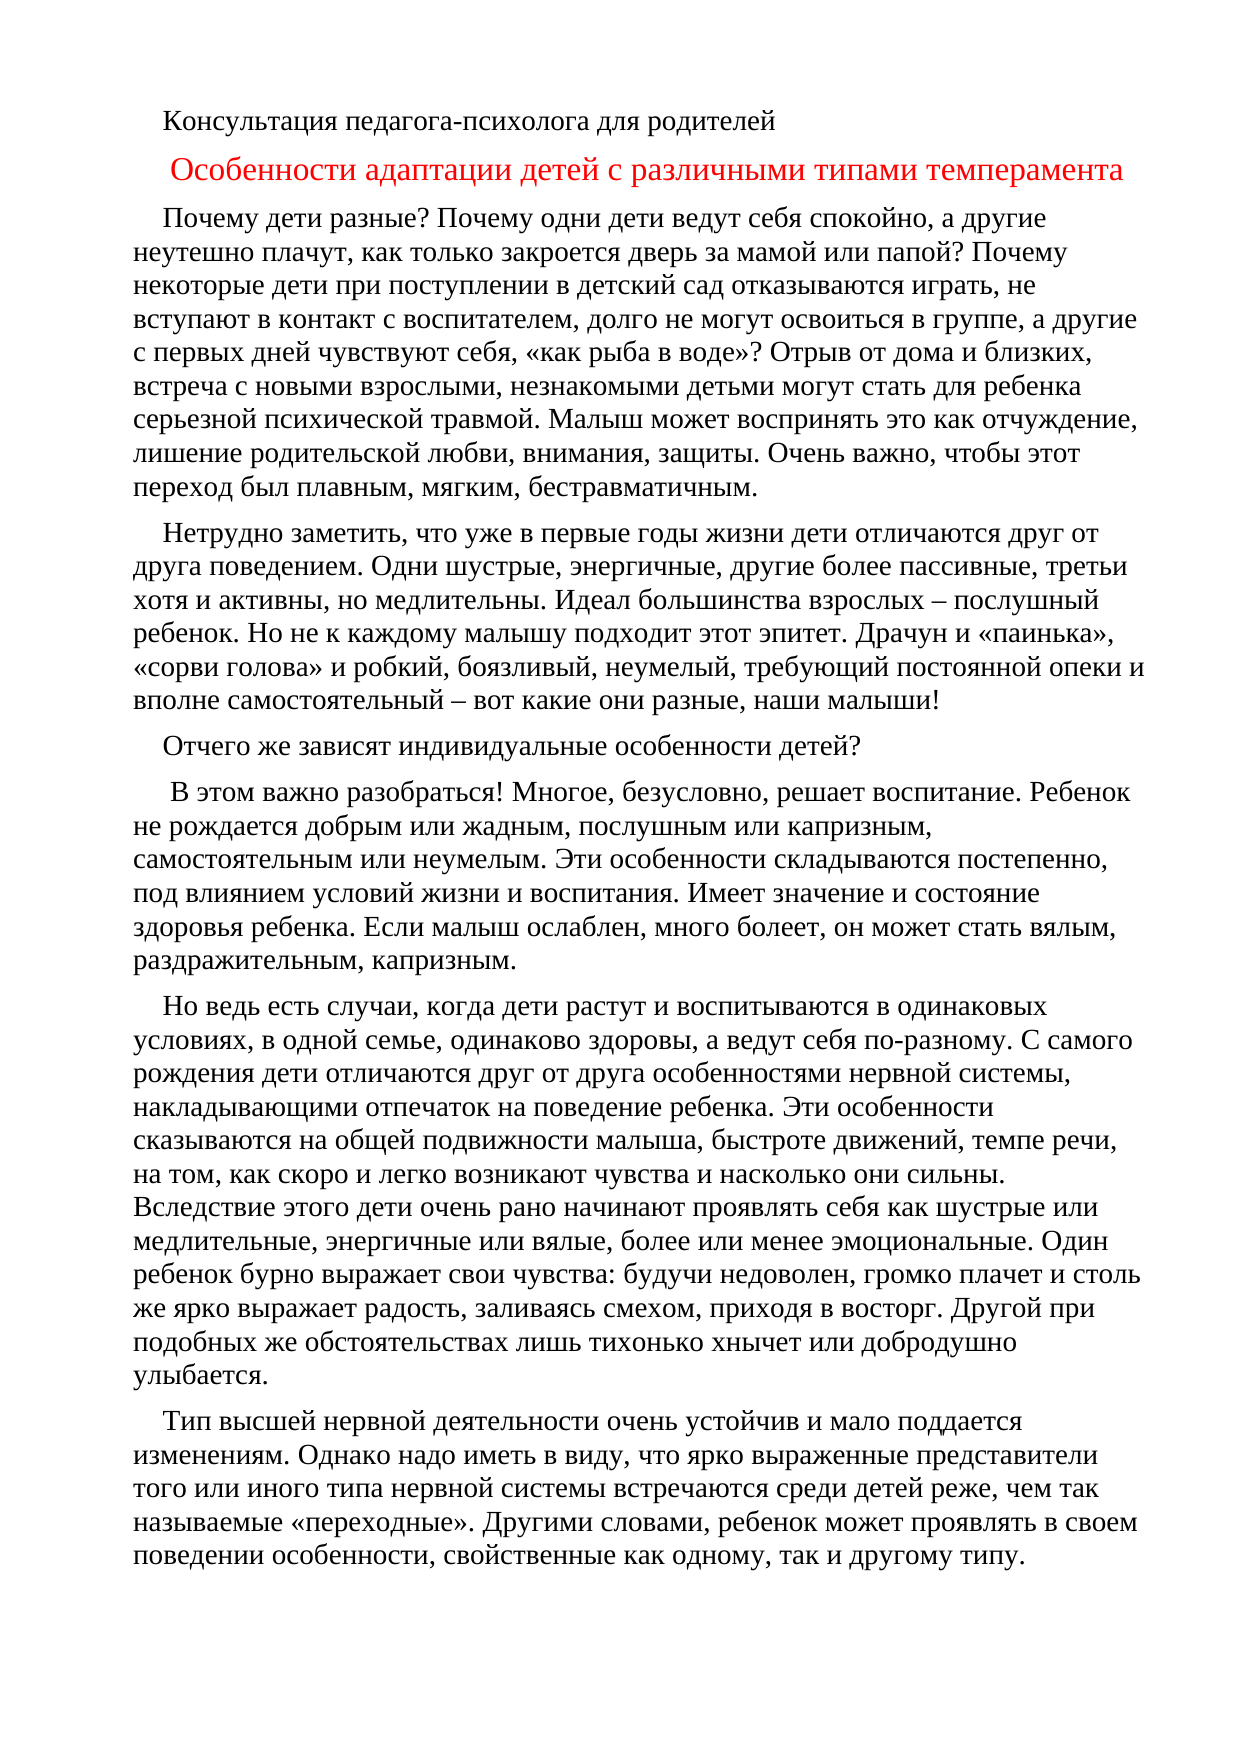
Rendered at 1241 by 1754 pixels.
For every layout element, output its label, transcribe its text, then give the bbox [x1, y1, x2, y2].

text Нетрудно заметить, что уже в первые годы жизни дети отличаются друг от друга поведением. Одни шустрые, энергичные, другие более пассивные, третьи хотя и активны, но медлительны. Идеал большинства взрослых – послушный ребенок. Но не к каждому малышу подходит этот эпитет. Драчун и «паинька», «сорви голова» и робкий, боязливый, неумелый, требующий постоянной опеки и вполне самостоятельный – вот какие они разные, наши малыши! [133, 515, 1152, 716]
text Консультация педагога-психолога для родителей [133, 103, 1152, 137]
text Но ведь есть случаи, когда дети растут и воспитываются в одинаковых условиях, в одной семье, одинаково здоровы, а ведут себя по-разному. С самого рождения дети отличаются друг от друга особенностями нервной системы, накладывающими отпечаток на поведение ребенка. Эти особенности сказываются на общей подвижности малыша, быстроте движений, темпе речи, на том, как скоро и легко возникают чувства и насколько они сильны. Вследствие этого дети очень рано начинают проявлять себя как шустрые или медлительные, энергичные или вялые, более или менее эмоциональные. Один ребенок бурно выражает свои чувства: будучи недоволен, громко плачет и столь же ярко выражает радость, заливаясь смехом, приходя в восторг. Другой при подобных же обстоятельствах лишь тихонько хнычет или добродушно улыбается. [133, 988, 1152, 1391]
text Тип высшей нервной деятельности очень устойчив и мало поддается изменениям. Однако надо иметь в виду, что ярко выраженные представители того или иного типа нервной системы встречаются среди детей реже, чем так называемые «переходные». Другими словами, ребенок может проявлять в своем поведении особенности, свойственные как одному, так и другому типу. [133, 1403, 1152, 1571]
text В этом важно разобраться! Многое, безусловно, решает воспитание. Ребенок не рождается добрым или жадным, послушным или капризным, самостоятельным или неумелым. Эти особенности складываются постепенно, под влиянием условий жизни и воспитания. Имеет значение и состояние здоровья ребенка. Если малыш ослаблен, много болеет, он может стать вялым, раздражительным, капризным. [133, 774, 1152, 976]
text Особенности адаптации детей с различными типами темперамента [133, 149, 1152, 188]
text Отчего же зависят индивидуальные особенности детей? [133, 728, 1152, 762]
text Почему дети разные? Почему одни дети ведут себя спокойно, а другие неутешно плачут, как только закроется дверь за мамой или папой? Почему некоторые дети при поступлении в детский сад отказываются играть, не вступают в контакт с воспитателем, долго не могут освоиться в группе, а другие с первых дней чувствуют себя, «как рыба в воде»? Отрыв от дома и близких, встреча с новыми взрослыми, незнакомыми детьми могут стать для ребенка серьезной психической травмой. Малыш может воспринять это как отчуждение, лишение родительской любви, внимания, защиты. Очень важно, чтобы этот переход был плавным, мягким, бестравматичным. [133, 200, 1152, 502]
